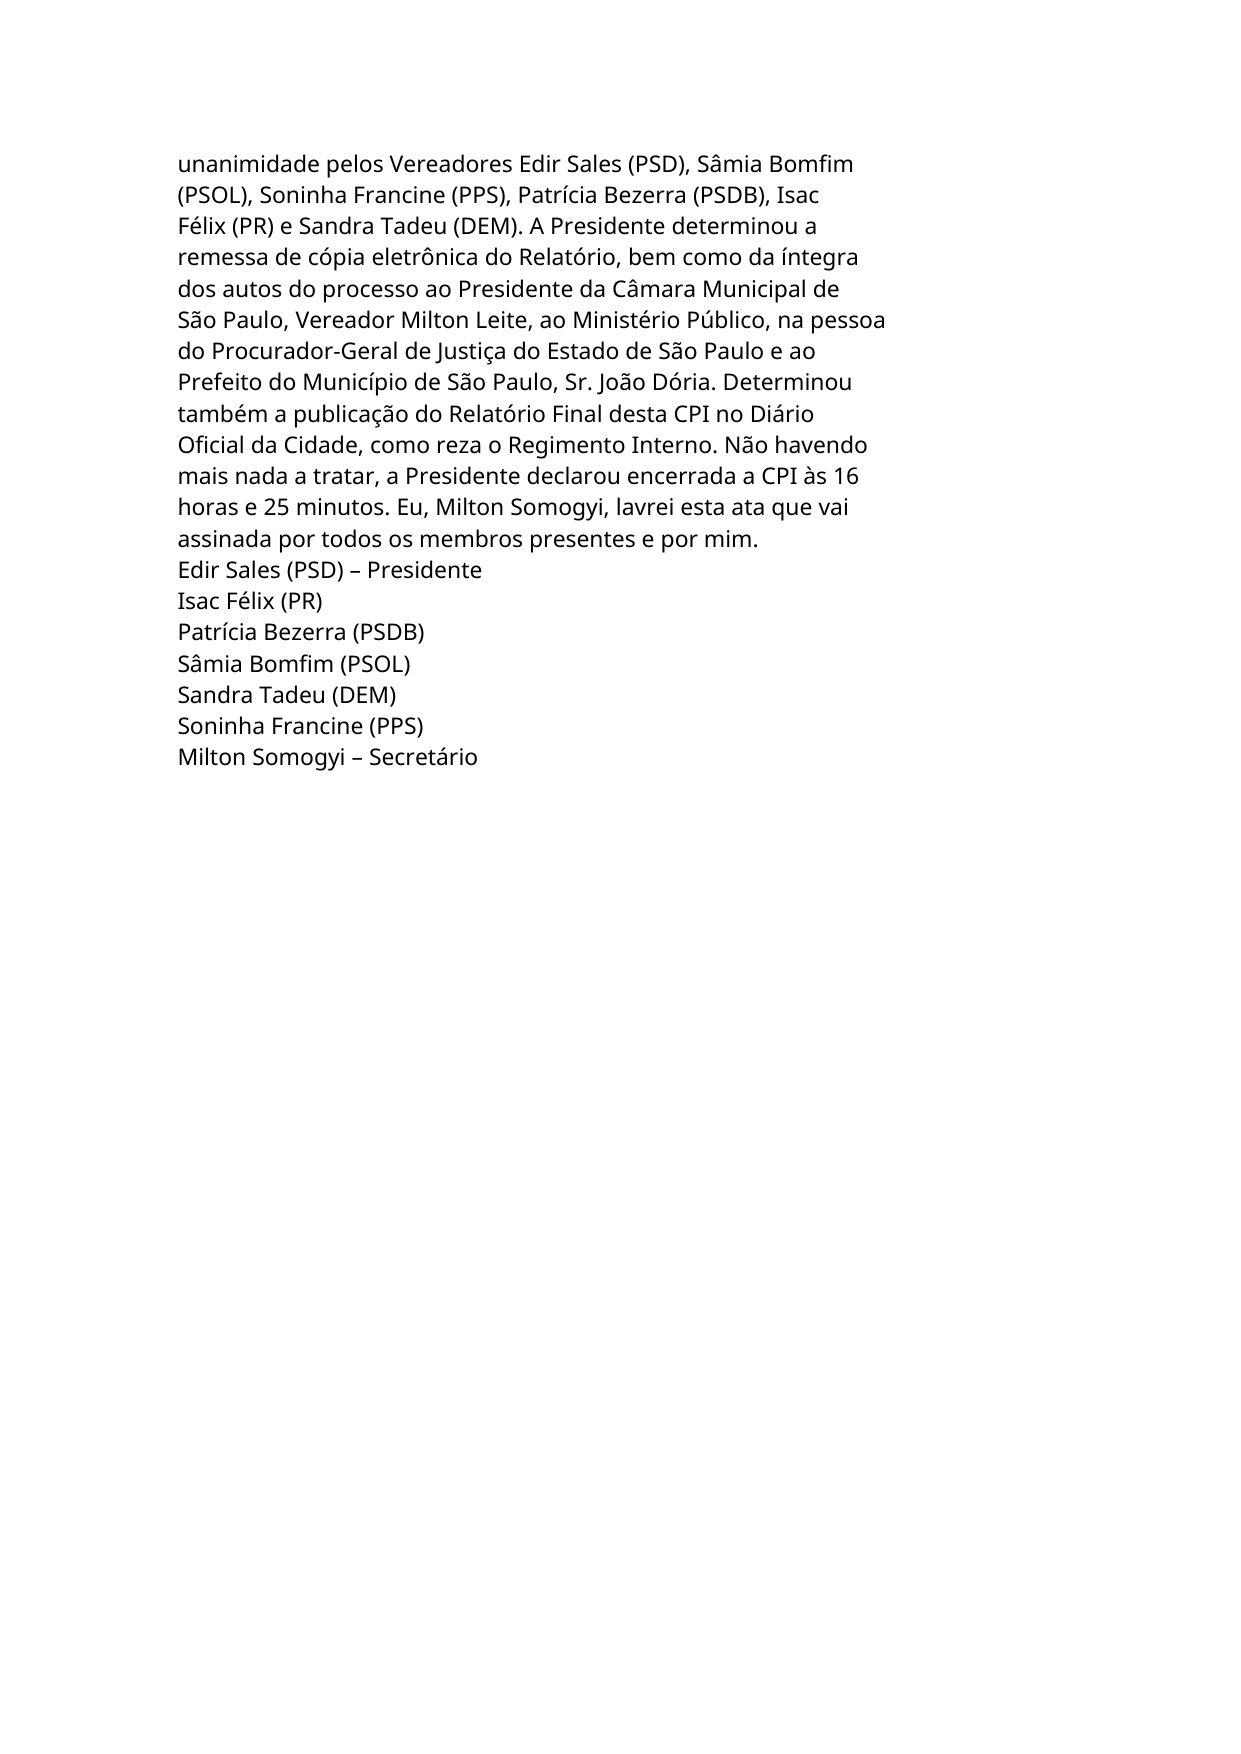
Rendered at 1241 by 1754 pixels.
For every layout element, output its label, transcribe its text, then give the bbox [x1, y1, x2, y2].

text mais nada a tratar, a Presidente declarou encerrada a CPI às 16 [177, 460, 1063, 491]
text São Paulo, Vereador Milton Leite, ao Ministério Público, na pessoa [177, 304, 1063, 335]
text Soninha Francine (PPS) [177, 710, 1063, 741]
text Félix (PR) e Sandra Tadeu (DEM). A Presidente determinou a [177, 210, 1063, 241]
text horas e 25 minutos. Eu, Milton Somogyi, lavrei esta ata que vai [177, 491, 1063, 523]
text Milton Somogyi – Secretário [177, 741, 1063, 773]
text Sandra Tadeu (DEM) [177, 679, 1063, 710]
text Patrícia Bezerra (PSDB) [177, 616, 1063, 648]
text (PSOL), Soninha Francine (PPS), Patrícia Bezerra (PSDB), Isac [177, 179, 1063, 210]
text Sâmia Bomfim (PSOL) [177, 648, 1063, 679]
text também a publicação do Relatório Final desta CPI no Diário [177, 398, 1063, 429]
text Prefeito do Município de São Paulo, Sr. João Dória. Determinou [177, 366, 1063, 398]
text remessa de cópia eletrônica do Relatório, bem como da íntegra [177, 241, 1063, 273]
text dos autos do processo ao Presidente da Câmara Municipal de [177, 273, 1063, 304]
text Isac Félix (PR) [177, 585, 1063, 616]
text Oficial da Cidade, como reza o Regimento Interno. Não havendo [177, 429, 1063, 460]
text assinada por todos os membros presentes e por mim. [177, 523, 1063, 554]
text do Procurador-Geral de Justiça do Estado de São Paulo e ao [177, 335, 1063, 366]
text Edir Sales (PSD) – Presidente [177, 554, 1063, 585]
text unanimidade pelos Vereadores Edir Sales (PSD), Sâmia Bomfim [177, 148, 1063, 179]
